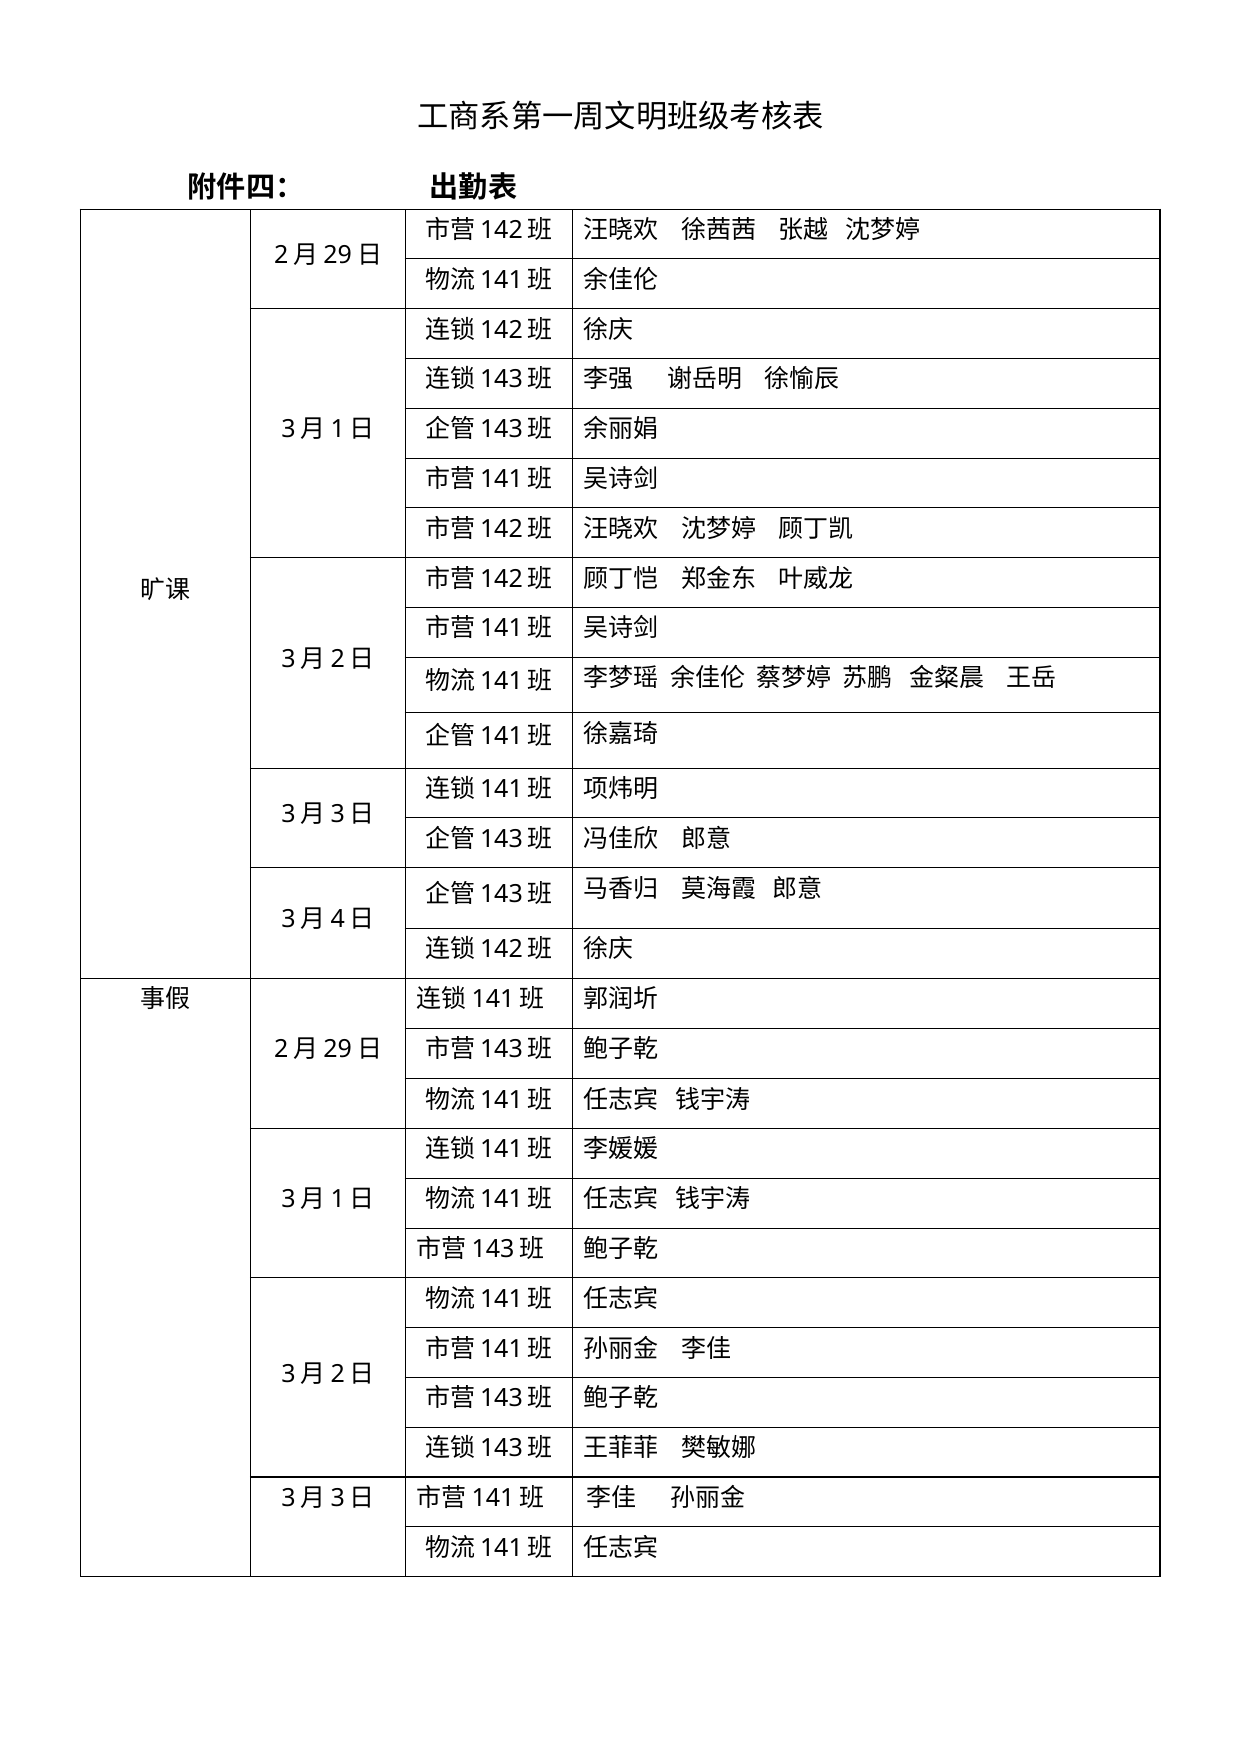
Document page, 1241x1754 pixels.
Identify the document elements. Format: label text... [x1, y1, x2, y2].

table_cell 连锁143班 [406, 359, 572, 408]
table_cell 连锁142班 [406, 309, 572, 358]
table_cell 余丽娟 [573, 409, 1159, 457]
table_cell 市营141班 [406, 1478, 572, 1526]
table_cell 物流141班 [406, 1179, 572, 1227]
table_cell 市营141班 [406, 459, 572, 507]
table_cell 汪晓欢 沈梦婷 顾丁凯 [573, 508, 1159, 557]
table_cell 冯佳欣 郎意 [573, 818, 1159, 867]
table_cell 市营142班 [406, 558, 572, 607]
table_cell 市营143班 [406, 1378, 572, 1427]
table_cell 物流141班 [406, 259, 572, 308]
table_cell 徐嘉琦 [573, 713, 1159, 767]
table_cell 项炜明 [573, 769, 1159, 817]
table_cell 企管141班 [406, 713, 572, 767]
table_cell 李佳 孙丽金 [573, 1478, 1159, 1526]
table_cell 李强 谢岳明 徐愉辰 [573, 359, 1159, 408]
table_cell 3月2日 [251, 1278, 405, 1476]
table_cell 企管143班 [406, 409, 572, 457]
table_cell 企管143班 [406, 818, 572, 867]
table_cell 李媛媛 [573, 1129, 1159, 1178]
table_cell 吴诗剑 [573, 459, 1159, 507]
table_header 2月29日 [251, 210, 405, 308]
table_cell 任志宾 钱宇涛 [573, 1079, 1159, 1128]
table_cell 物流141班 [406, 658, 572, 712]
table_cell 连锁141班 [406, 769, 572, 817]
table_cell 市营141班 [406, 608, 572, 657]
table_cell 任志宾 [573, 1527, 1159, 1576]
table_cell 3月1日 [251, 309, 405, 557]
table_cell 3月2日 [251, 558, 405, 767]
table_cell 事假 [81, 979, 250, 1576]
table_header 市营142班 [406, 210, 572, 258]
table_cell 市营143班 [406, 1029, 572, 1078]
table_cell 鲍子乾 [573, 1378, 1159, 1427]
table_cell 徐庆 [573, 929, 1159, 978]
table_cell 连锁142班 [406, 929, 572, 978]
table_cell 顾丁恺 郑金东 叶威龙 [573, 558, 1159, 607]
table_cell 马香归 莫海霞 郎意 [573, 868, 1159, 928]
table_cell 孙丽金 李佳 [573, 1328, 1159, 1377]
text 附件四： 出勤表 [179, 162, 1061, 208]
table_cell 连锁141班 [406, 1129, 572, 1178]
table_cell 鲍子乾 [573, 1229, 1159, 1277]
table_cell 3月4日 [251, 868, 405, 978]
table_header 旷课 [81, 210, 250, 978]
table_cell 任志宾 [573, 1278, 1159, 1327]
table_cell 市营142班 [406, 508, 572, 557]
table_header 汪晓欢 徐茜茜 张越 沈梦婷 [573, 210, 1159, 258]
table_cell 任志宾 钱宇涛 [573, 1179, 1159, 1227]
table_cell 物流141班 [406, 1278, 572, 1327]
table_cell 3月3日 [251, 1478, 405, 1576]
table_cell 连锁141班 [406, 979, 572, 1027]
table_cell 连锁143班 [406, 1428, 572, 1476]
table_cell 郭润圻 [573, 979, 1159, 1027]
table_cell 3月3日 [251, 769, 405, 867]
table_cell 李梦瑶 余佳伦 蔡梦婷 苏鹏 金粲晨 王岳 [573, 658, 1159, 712]
table_cell 3月1日 [251, 1129, 405, 1277]
table_cell 市营143班 [406, 1229, 572, 1277]
table_cell 王菲菲 樊敏娜 [573, 1428, 1159, 1476]
table_cell 2月29日 [251, 979, 405, 1128]
table_cell 市营141班 [406, 1328, 572, 1377]
table_cell 徐庆 [573, 309, 1159, 358]
table_cell 余佳伦 [573, 259, 1159, 308]
table_cell 物流141班 [406, 1527, 572, 1576]
table_cell 企管143班 [406, 868, 572, 928]
table_cell 鲍子乾 [573, 1029, 1159, 1078]
table_cell 物流141班 [406, 1079, 572, 1128]
table_cell 吴诗剑 [573, 608, 1159, 657]
